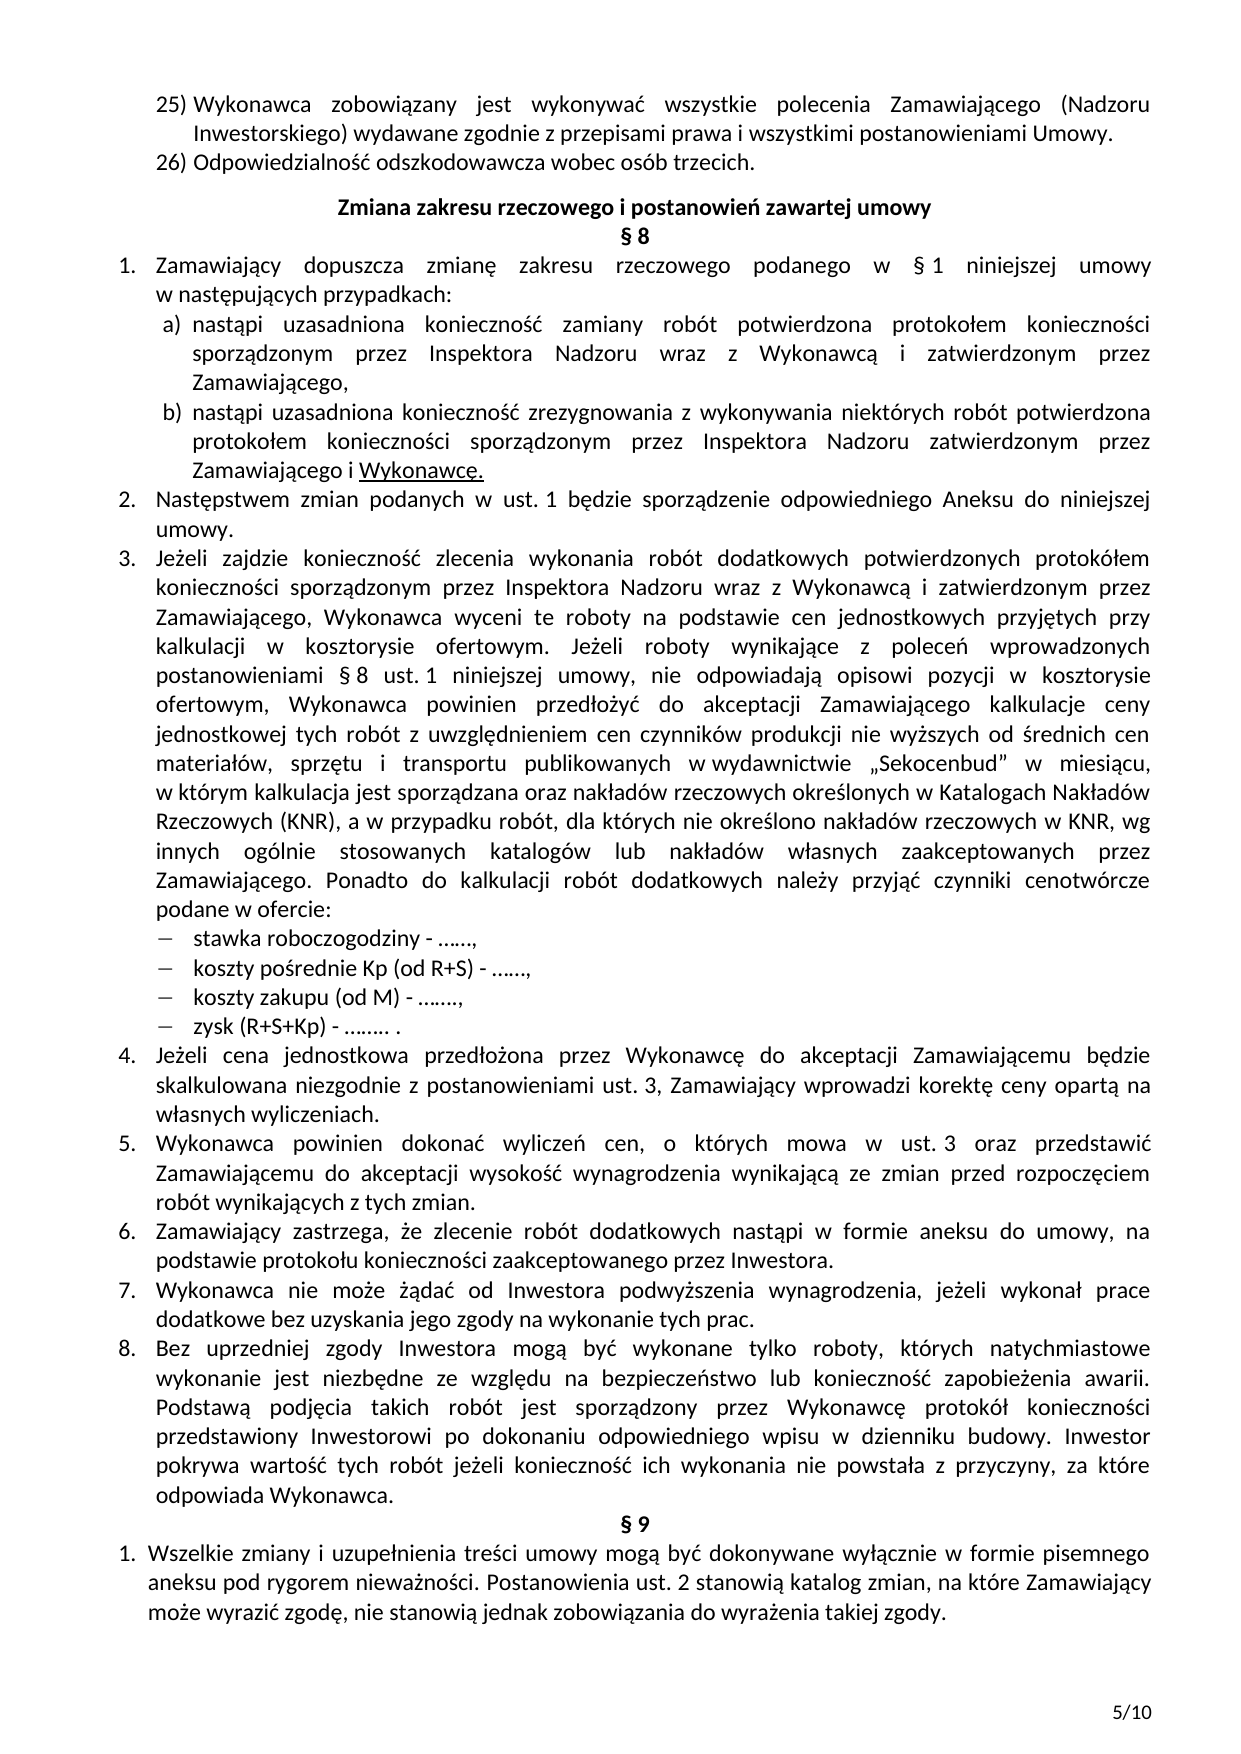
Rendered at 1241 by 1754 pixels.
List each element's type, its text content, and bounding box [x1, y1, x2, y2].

list Wykonawca zobowiązany jest wykonywać wszystkie polecenia Zamawiającego (Nadzoru Inwestorskiego) wydawane zgodnie z przepisami prawa i wszystkimi postanowieniami Umowy. [156, 89, 1152, 147]
list Wszelkie zmiany i uzupełnienia treści umowy mogą być dokonywane wyłącznie w formie pisemnego aneksu pod rygorem nieważności. Postanowienia ust. 2 stanowią katalog zmian, na które Zamawiający może wyrazić zgodę, nie stanowią jednak zobowiązania do wyrażenia takiej zgody. [118, 1538, 1152, 1626]
list nastąpi uzasadniona konieczność zrezygnowania z wykonywania niektórych robót potwierdzona protokołem konieczności sporządzonym przez Inspektora Nadzoru zatwierdzonym przez Zamawiającego i Wykonawcę. [162, 397, 1152, 484]
list Wykonawca nie może żądać od Inwestora podwyższenia wynagrodzenia, jeżeli wykonał prace dodatkowe bez uzyskania jego zgody na wykonanie tych prac. [118, 1275, 1152, 1333]
list Zamawiający dopuszcza zmianę zakresu rzeczowego podanego w § 1 niniejszej umowy w następujących przypadkach: [118, 250, 1152, 309]
list Odpowiedzialność odszkodowawcza wobec osób trzecich. [156, 147, 1152, 176]
text § 9 [118, 1509, 1152, 1538]
list Następstwem zmian podanych w ust. 1 będzie sporządzenie odpowiedniego Aneksu do niniejszej umowy. [118, 484, 1152, 543]
list Jeżeli cena jednostkowa przedłożona przez Wykonawcę do akceptacji Zamawiającemu będzie skalkulowana niezgodnie z postanowieniami ust. 3, Zamawiający wprowadzi korektę ceny opartą na własnych wyliczeniach. [118, 1041, 1152, 1128]
list zysk (R+S+Kp) - …….. . [156, 1011, 1152, 1041]
text § 8 [118, 221, 1152, 250]
list Zamawiający zastrzega, że zlecenie robót dodatkowych nastąpi w formie aneksu do umowy, na podstawie protokołu konieczności zaakceptowanego przez Inwestora. [118, 1216, 1152, 1275]
list Jeżeli zajdzie konieczność zlecenia wykonania robót dodatkowych potwierdzonych protokółem konieczności sporządzonym przez Inspektora Nadzoru wraz z Wykonawcą i zatwierdzonym przez Zamawiającego, Wykonawca wyceni te roboty na podstawie cen jednostkowych przyjętych przy kalkulacji w kosztorysie ofertowym. Jeżeli roboty wynikające z poleceń wprowadzonych postanowieniami § 8 ust. 1 niniejszej umowy, nie odpowiadają opisowi pozycji w kosztorysie ofertowym, Wykonawca powinien przedłożyć do akceptacji Zamawiającego kalkulacje ceny jednostkowej tych robót z uwzględnieniem cen czynników produkcji nie wyższych od średnich cen materiałów, sprzętu i transportu publikowanych w wydawnictwie „Sekocenbud” w miesiącu, w którym kalkulacja jest sporządzana oraz nakładów rzeczowych określonych w Katalogach Nakładów Rzeczowych (KNR), a w przypadku robót, dla których nie określono nakładów rzeczowych w KNR, wg innych ogólnie stosowanych katalogów lub nakładów własnych zaakceptowanych przez Zamawiającego. Ponadto do kalkulacji robót dodatkowych należy przyjąć czynniki cenotwórcze podane w ofercie: [118, 543, 1152, 923]
list Bez uprzedniej zgody Inwestora mogą być wykonane tylko roboty, których natychmiastowe wykonanie jest niezbędne ze względu na bezpieczeństwo lub konieczność zapobieżenia awarii. Podstawą podjęcia takich robót jest sporządzony przez Wykonawcę protokół konieczności przedstawiony Inwestorowi po dokonaniu odpowiedniego wpisu w dzienniku budowy. Inwestor pokrywa wartość tych robót jeżeli konieczność ich wykonania nie powstała z przyczyny, za które odpowiada Wykonawca. [118, 1333, 1152, 1509]
list stawka roboczogodziny - ……, [156, 923, 1152, 953]
list Wykonawca powinien dokonać wyliczeń cen, o których mowa w ust. 3 oraz przedstawić Zamawiającemu do akceptacji wysokość wynagrodzenia wynikającą ze zmian przed rozpoczęciem robót wynikających z tych zmian. [118, 1128, 1152, 1216]
text Zmiana zakresu rzeczowego i postanowień zawartej umowy [118, 192, 1152, 221]
list koszty zakupu (od M) - ……., [156, 982, 1152, 1011]
list koszty pośrednie Kp (od R+S) - ……, [156, 953, 1152, 982]
list nastąpi uzasadniona konieczność zamiany robót potwierdzona protokołem konieczności sporządzonym przez Inspektora Nadzoru wraz z Wykonawcą i zatwierdzonym przez Zamawiającego, [162, 309, 1152, 397]
